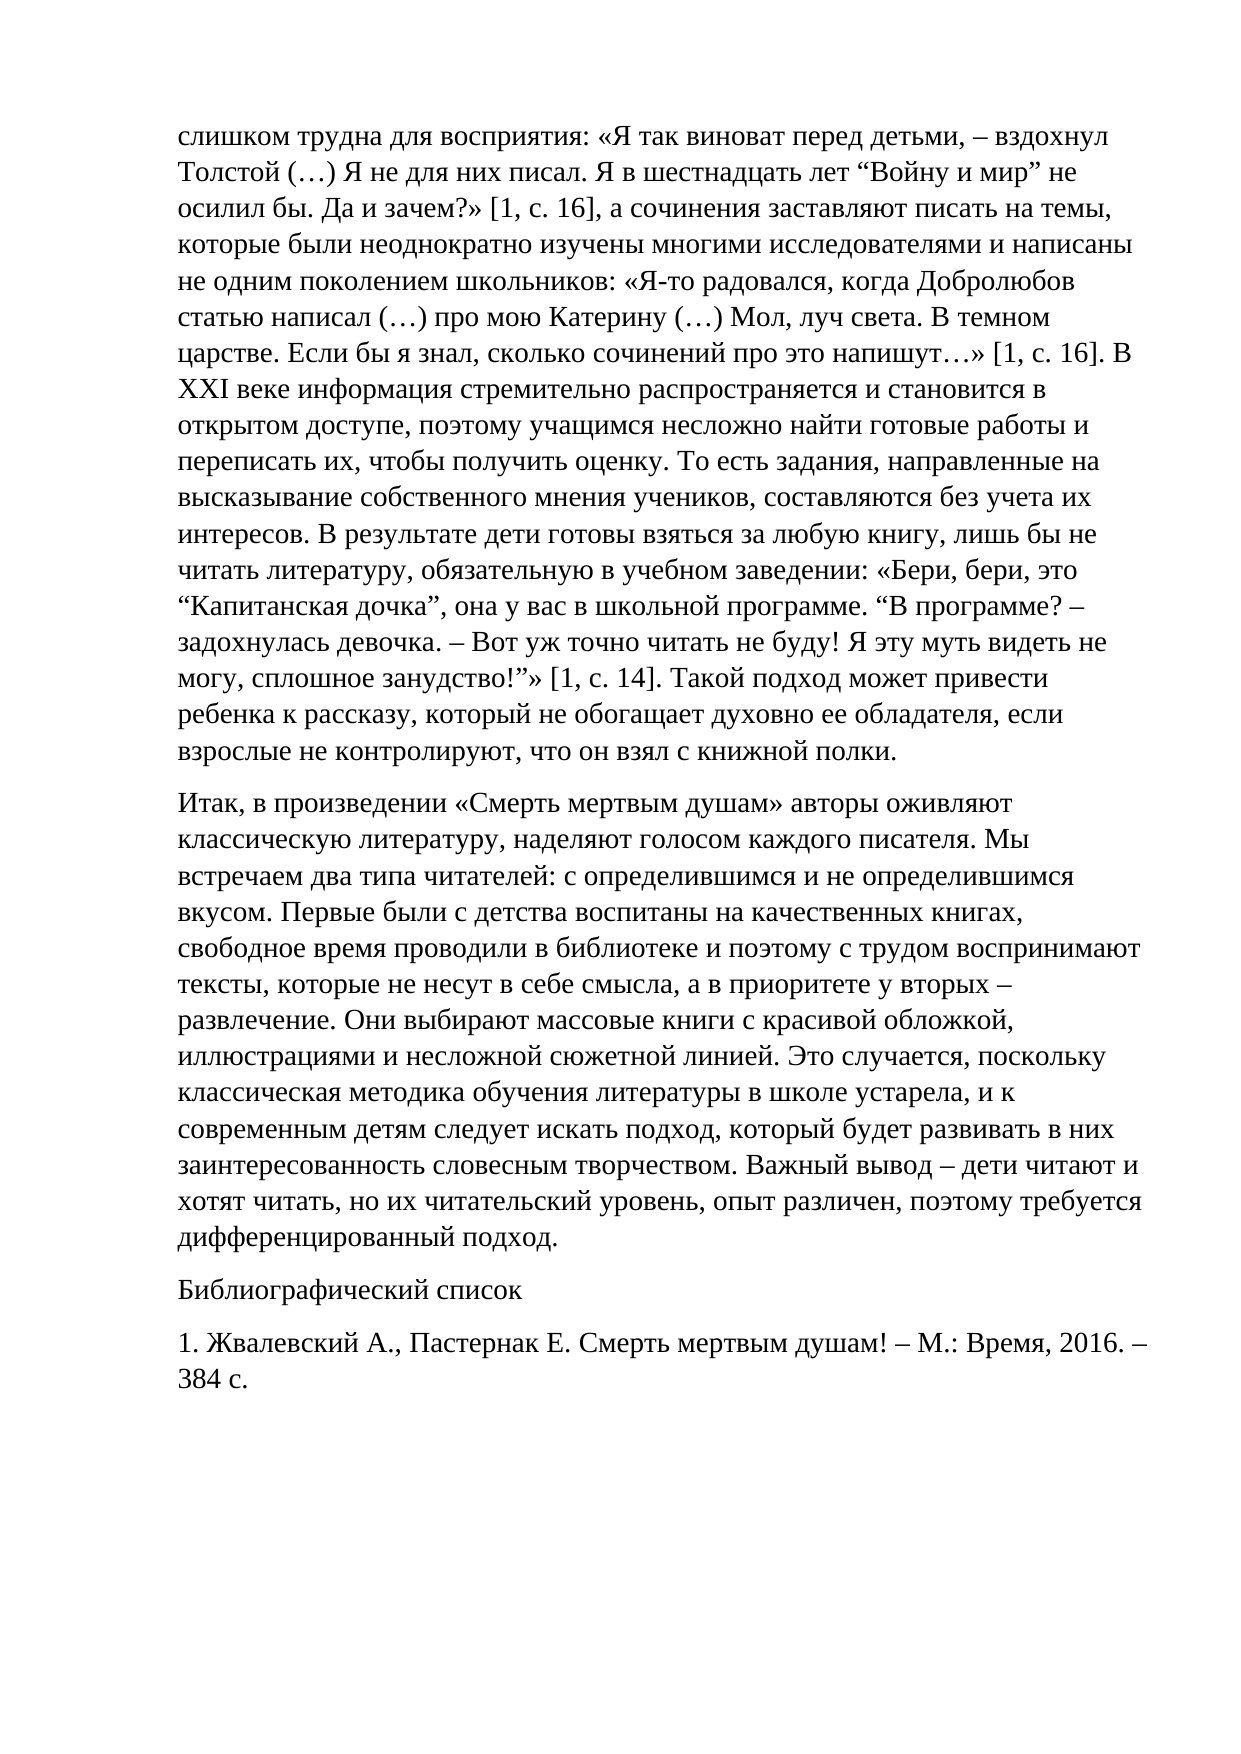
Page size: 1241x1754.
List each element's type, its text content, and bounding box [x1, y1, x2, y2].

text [177, 118, 1152, 766]
text Итак, в произведении «Смерть мертвым душам» авторы оживляют классическую литературу, наделяют голосом каждого писателя. Мы встречаем два типа читателей: с определившимся и не определившимся вкусом. Первые были с детства воспитаны на качественных книгах, свободное время проводили в библиотеке и поэтому с трудом воспринимают тексты, которые не несут в себе смысла, а в приоритете у вторых – развлечение. Они выбирают массовые книги с красивой обложкой, иллюстрациями и несложной сюжетной линией. Это случается, поскольку классическая методика обучения литературы в школе устарела, и к современным детям следует искать подход, который будет развивать в них заинтересованность словесным творчеством. Важный вывод – дети читают и хотят читать, но их читательский уровень, опыт различен, поэтому требуется дифференцированный подход. [177, 785, 1152, 1253]
text Библиографический список [177, 1272, 1152, 1306]
text 1. Жвалевский А., Пастернак Е. Смерть мертвым душам! – М.: Время, 2016. – 384 с. [177, 1325, 1152, 1394]
